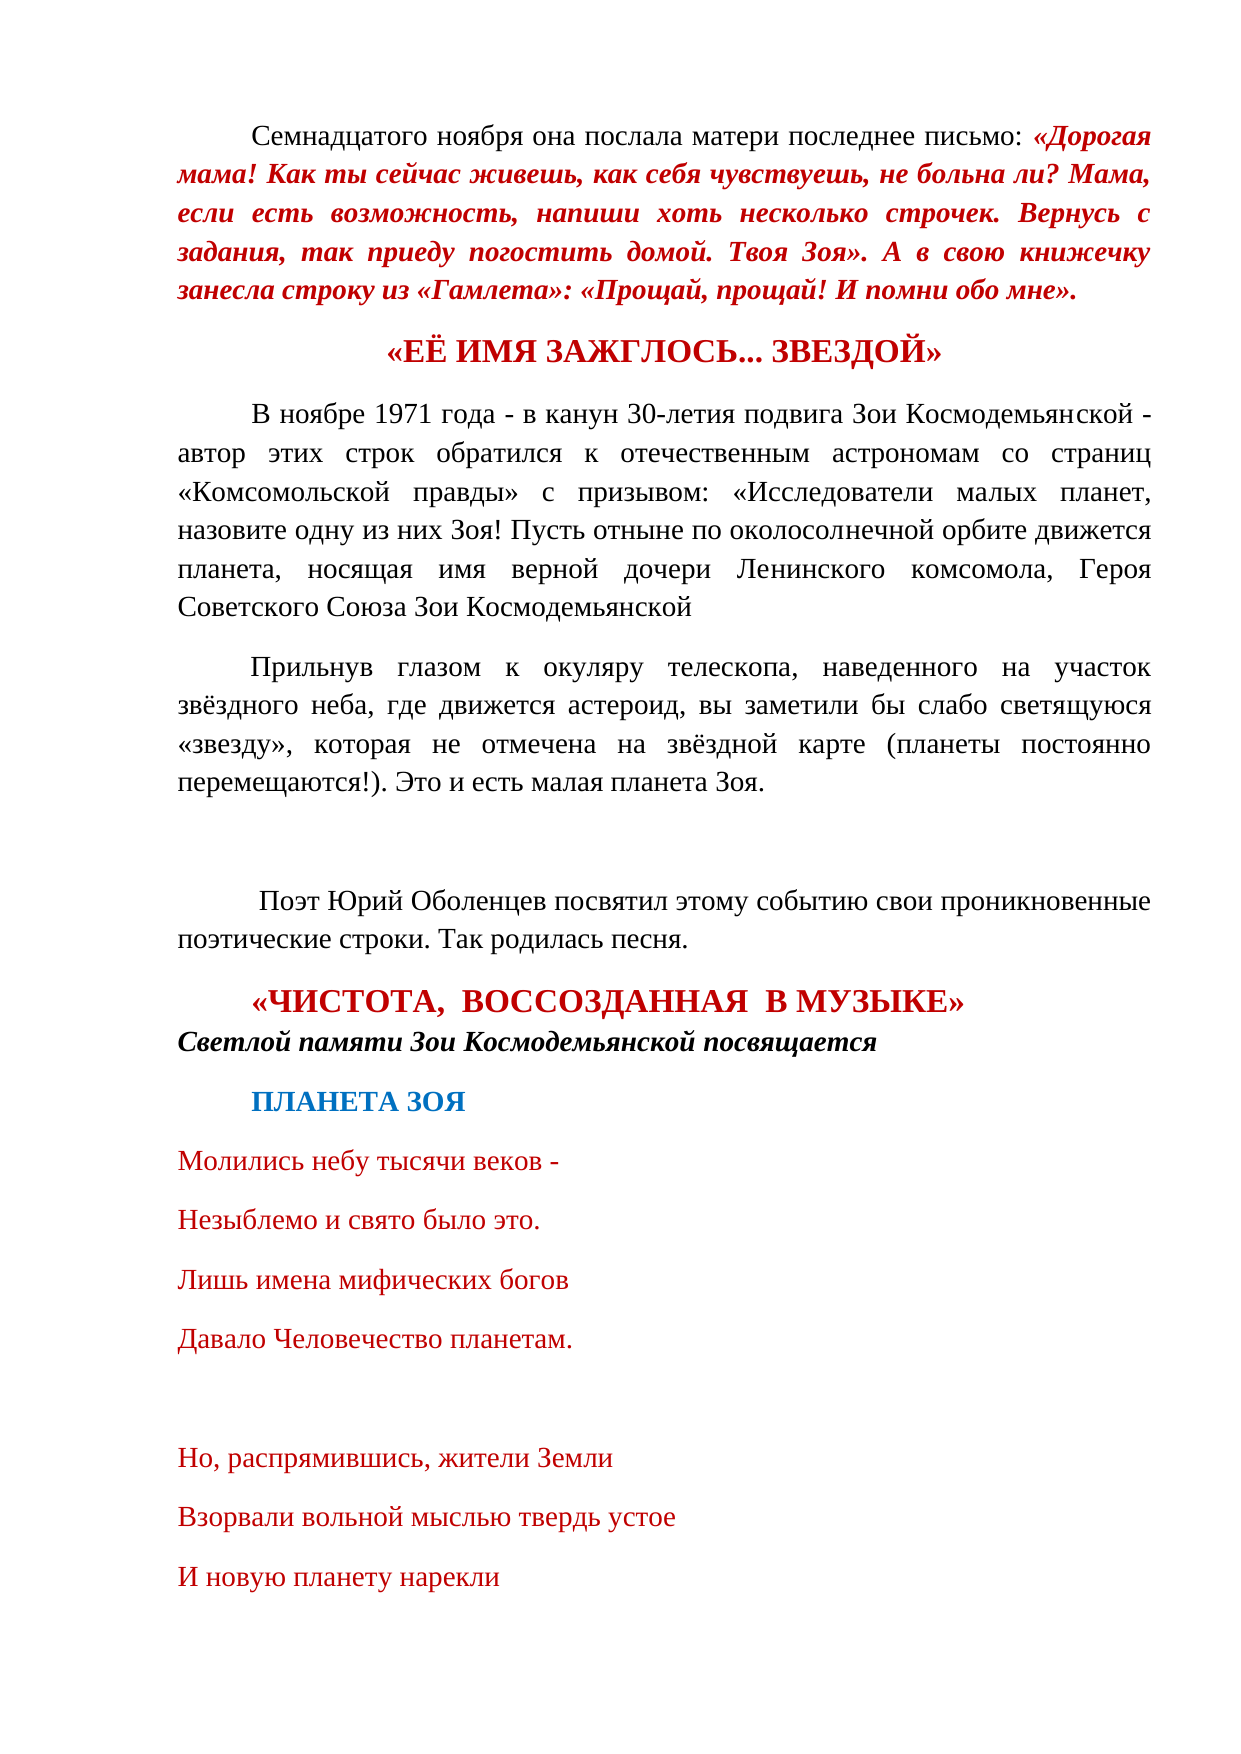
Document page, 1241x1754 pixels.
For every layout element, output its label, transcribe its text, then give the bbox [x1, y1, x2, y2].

text Семнадцатого ноября она послала матери последнее письмо: «Дорогая мама! Как ты сейчас живешь, как себя чувствуешь, не больна ли? Мама, если есть возможность, напиши хоть несколько строчек. Вернусь с задания, так приеду погостить домой. Твоя Зоя». А в свою книжечку занесла строку из «Гамлета»: «Прощай, прощай! И помни обо мне». [177, 118, 1152, 306]
text Лишь имена мифических богов [177, 1262, 1152, 1295]
text Прильнув глазом к окуляру телескопа, наведенного на участок звёздного неба, где движется астероид, вы заметили бы слабо светящуюся «звезду», которая не отмечена на звёздной карте (планеты постоянно перемещаются!). Это и есть малая планета Зоя. [177, 649, 1152, 798]
text Взорвали вольной мыслью твердь устое [177, 1499, 1152, 1533]
text «ЧИСТОТА, ВОССОЗДАННАЯ В МУЗЫКЕ» Светлой памяти Зои Космодемьянской посвящается [177, 981, 1152, 1058]
text И новую планету нарекли [177, 1559, 1152, 1592]
text ПЛАНЕТА ЗОЯ [177, 1084, 1152, 1117]
text Поэт Юрий Оболенцев посвятил этому событию свои проникновенные поэтические строки. Так родилась песня. [177, 883, 1152, 955]
text Незыблемо и свято было это. [177, 1202, 1152, 1236]
text В ноябре 1971 года - в канун 30-летия подвига Зои Космодемьянской - автор этих строк обратился к отечественным астрономам со страниц «Комсомольской правды» с призывом: «Исследователи малых планет, назовите одну из них Зоя! Пусть отныне по околосолнечной орбите движется планета, носящая имя верной дочери Ленинского комсомола, Героя Советского Союза Зои Космодемьянской [177, 397, 1152, 623]
text Но, распрямившись, жители Земли [177, 1440, 1152, 1473]
text «ЕЁ ИМЯ ЗАЖГЛОСЬ... ЗВЕЗДОЙ» [177, 332, 1152, 370]
text Давало Человечество планетам. [177, 1321, 1152, 1355]
text Молились небу тысячи веков - [177, 1143, 1152, 1177]
